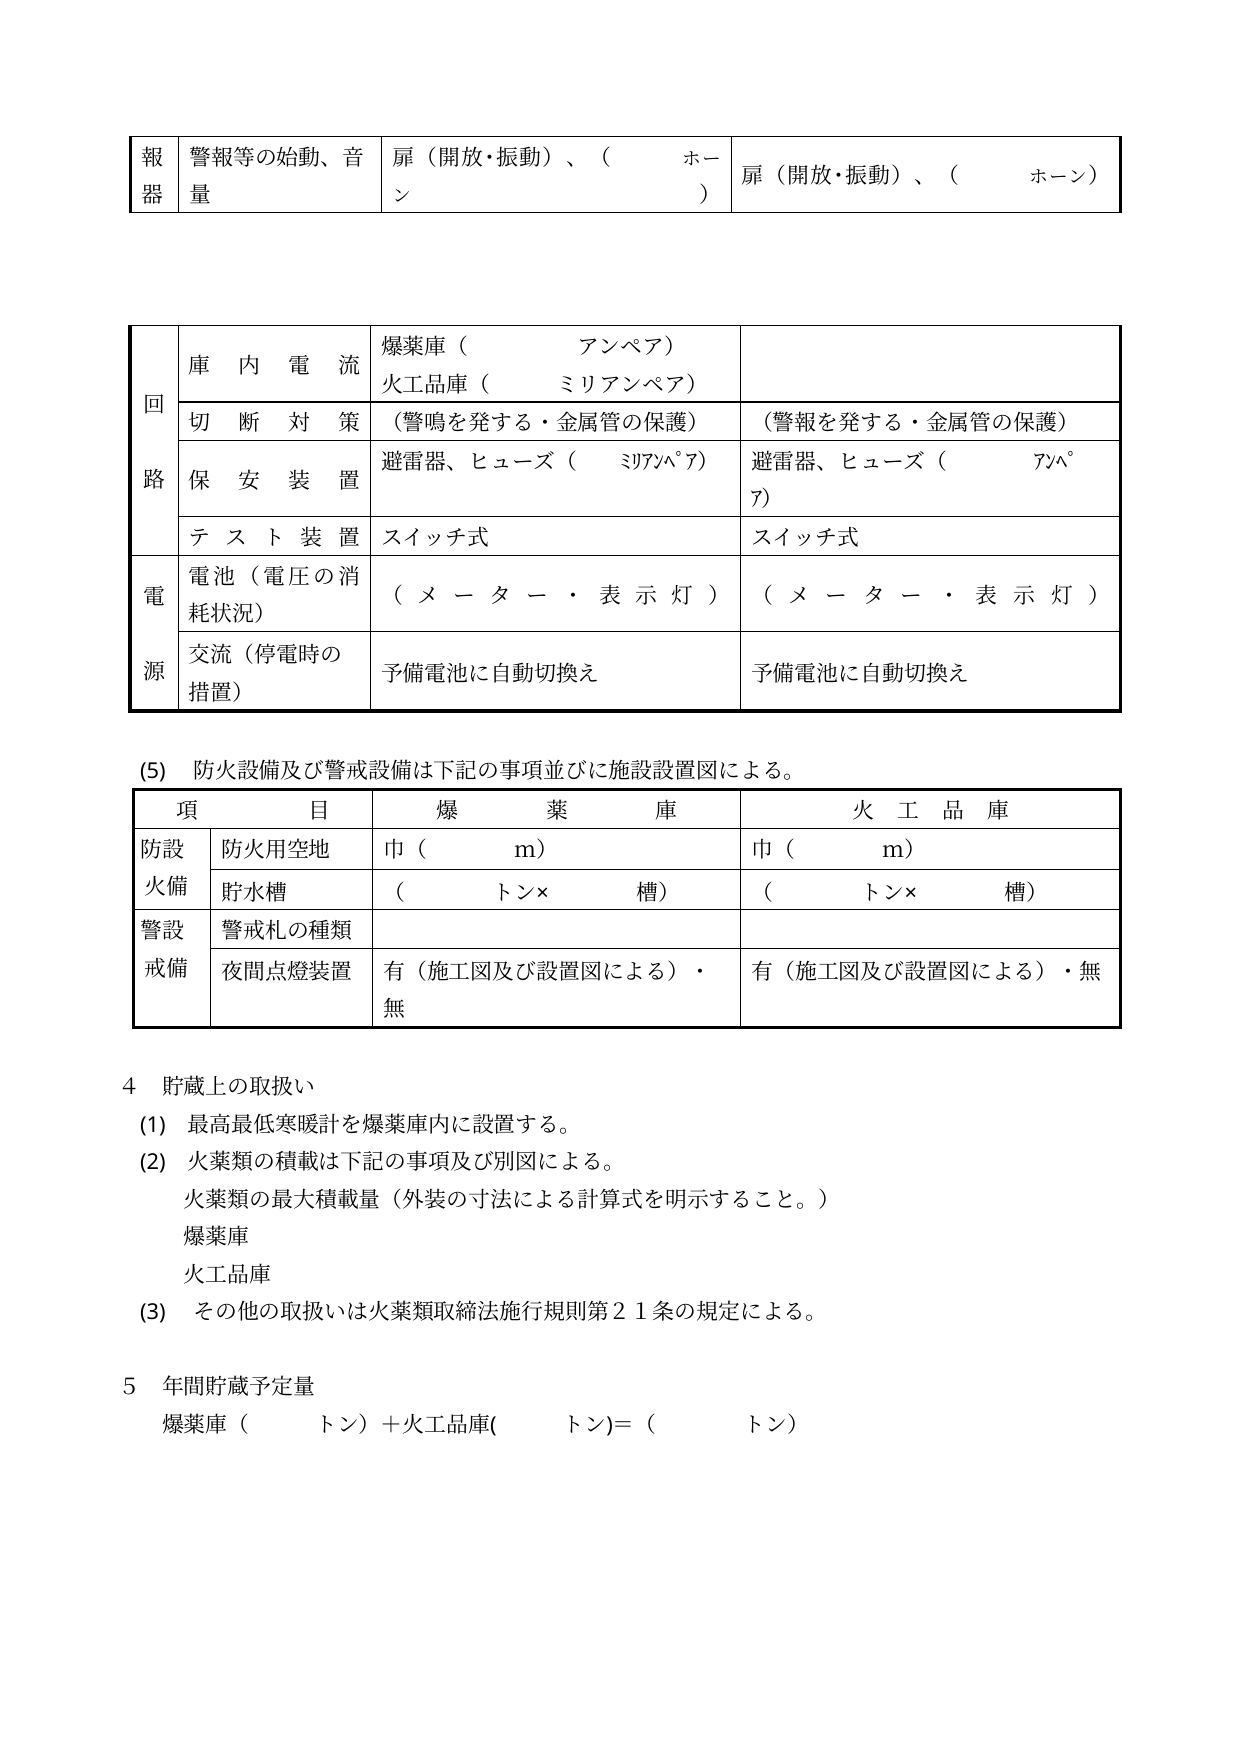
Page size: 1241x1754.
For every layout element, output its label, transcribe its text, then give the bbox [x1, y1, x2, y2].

table_cell 防設 火備 [135, 829, 210, 909]
table_cell （メーター・表示灯） [371, 556, 740, 631]
table_cell （メーター・表示灯） [741, 556, 1119, 631]
text 火工品庫 [118, 1254, 1122, 1292]
table_cell 交流（停電時の措置） [179, 632, 370, 709]
table_cell 有（施工図及び設置図による）・無 [373, 949, 740, 1026]
table_cell テスト装置 [179, 517, 370, 555]
table_cell 保安装置 [179, 441, 370, 516]
table_cell [741, 910, 1119, 948]
table_cell 扉（開放･振動）、（ ホーン） [382, 137, 731, 212]
text ５ 年間貯蔵予定量 [118, 1367, 1122, 1404]
table_header 項 目 [135, 791, 372, 828]
table_header 爆 薬 庫 [373, 791, 740, 828]
table_cell （ トン× 槽） [373, 870, 740, 909]
text 爆薬庫（ トン）＋火工品庫( トン)＝（ トン） [118, 1404, 1122, 1442]
table_cell 巾（ ｍ） [741, 829, 1119, 869]
table_cell 切断対策 [179, 403, 370, 440]
table_cell 予備電池に自動切換え [741, 632, 1119, 709]
table_cell 警設 戒備 [135, 910, 210, 1026]
table_cell 予備電池に自動切換え [371, 632, 740, 709]
table_cell 警報等の始動、音量 [179, 137, 381, 212]
table_cell 警戒札の種類 [211, 910, 372, 948]
table_cell 警報器 [132, 137, 178, 212]
table_header 爆薬庫（ アンペア） 火工品庫（ ミリアンペア） [371, 326, 740, 401]
table_cell 避雷器、ヒューズ（ ｱﾝﾍﾟｱ） [741, 441, 1119, 516]
table_cell 避雷器、ヒューズ（ ﾐﾘｱﾝﾍﾟｱ） [371, 441, 740, 516]
text (1) 最高最低寒暖計を爆薬庫内に設置する。 [118, 1104, 1122, 1142]
table_cell （警報を発する・金属管の保護） [741, 403, 1119, 440]
table_cell スイッチ式 [371, 517, 740, 555]
table_cell 貯水槽 [211, 870, 372, 909]
table_cell （警鳴を発する・金属管の保護） [371, 403, 740, 440]
table_cell 防火用空地 [211, 829, 372, 869]
table_cell （ トン× 槽） [741, 870, 1119, 909]
table_header 回 路 [132, 326, 178, 555]
list 防火設備及び警戒設備は下記の事項並びに施設設置図による。 [140, 750, 1122, 787]
table_cell 電池（電圧の消耗状況） [179, 556, 370, 631]
table_cell 有（施工図及び設置図による）・無 [741, 949, 1119, 1026]
table_cell 電 源 [132, 556, 178, 709]
text 火薬類の最大積載量（外装の寸法による計算式を明示すること。） [118, 1179, 1122, 1217]
text (2) 火薬類の積載は下記の事項及び別図による。 [118, 1142, 1122, 1179]
table_header 火工品庫 [741, 791, 1119, 828]
text ４ 貯蔵上の取扱い [118, 1067, 1122, 1104]
table_cell 巾（ ｍ） [373, 829, 740, 869]
table_cell スイッチ式 [741, 517, 1119, 555]
table_cell 夜間点燈装置 [211, 949, 372, 1026]
text 爆薬庫 [118, 1217, 1122, 1254]
table_cell 扉（開放･振動）、（ ホーン） [732, 137, 1119, 212]
table_header 庫内電流 [179, 326, 370, 401]
table_header [741, 326, 1119, 401]
table_cell [373, 910, 740, 948]
list その他の取扱いは火薬類取締法施行規則第２１条の規定による。 [140, 1292, 1122, 1329]
